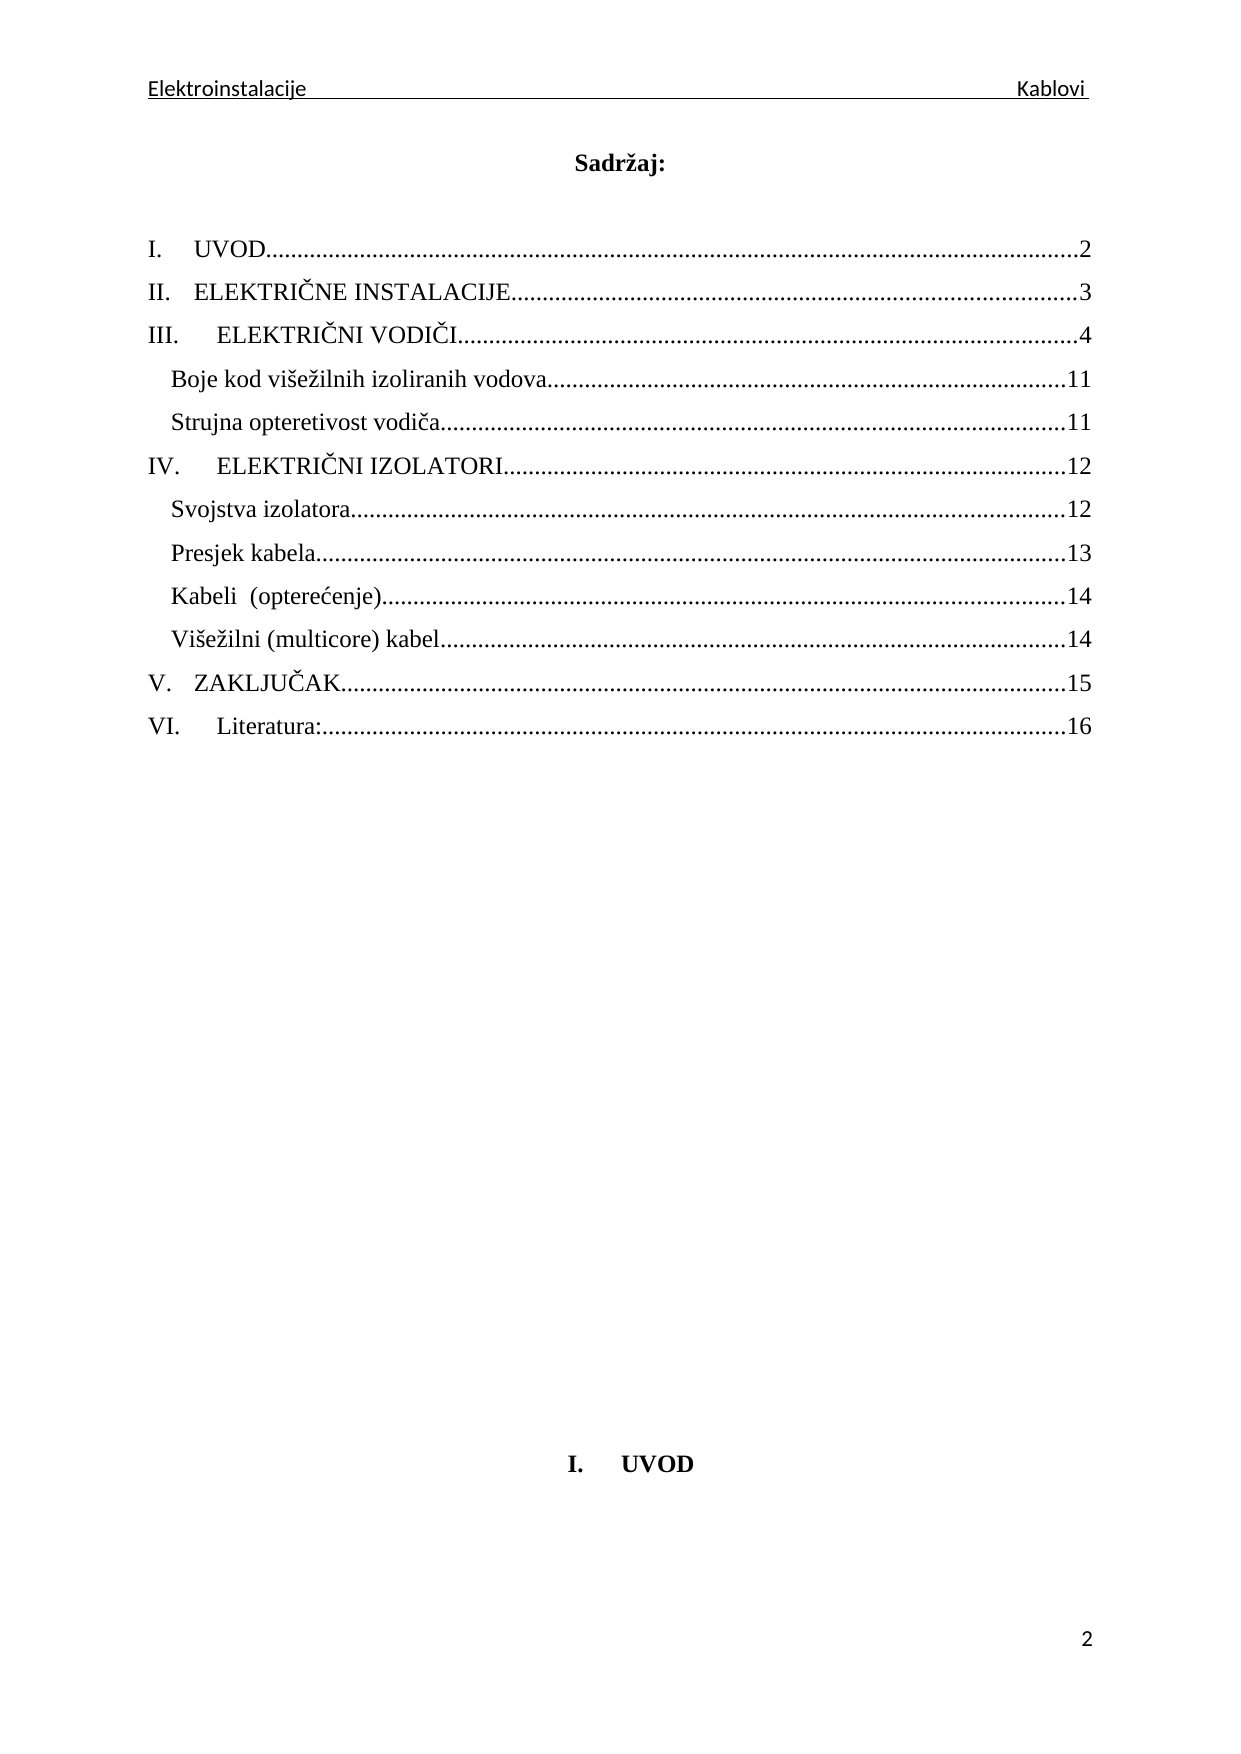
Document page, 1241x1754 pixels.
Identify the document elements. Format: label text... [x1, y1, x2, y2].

subtitle UVOD [185, 1449, 1093, 1478]
